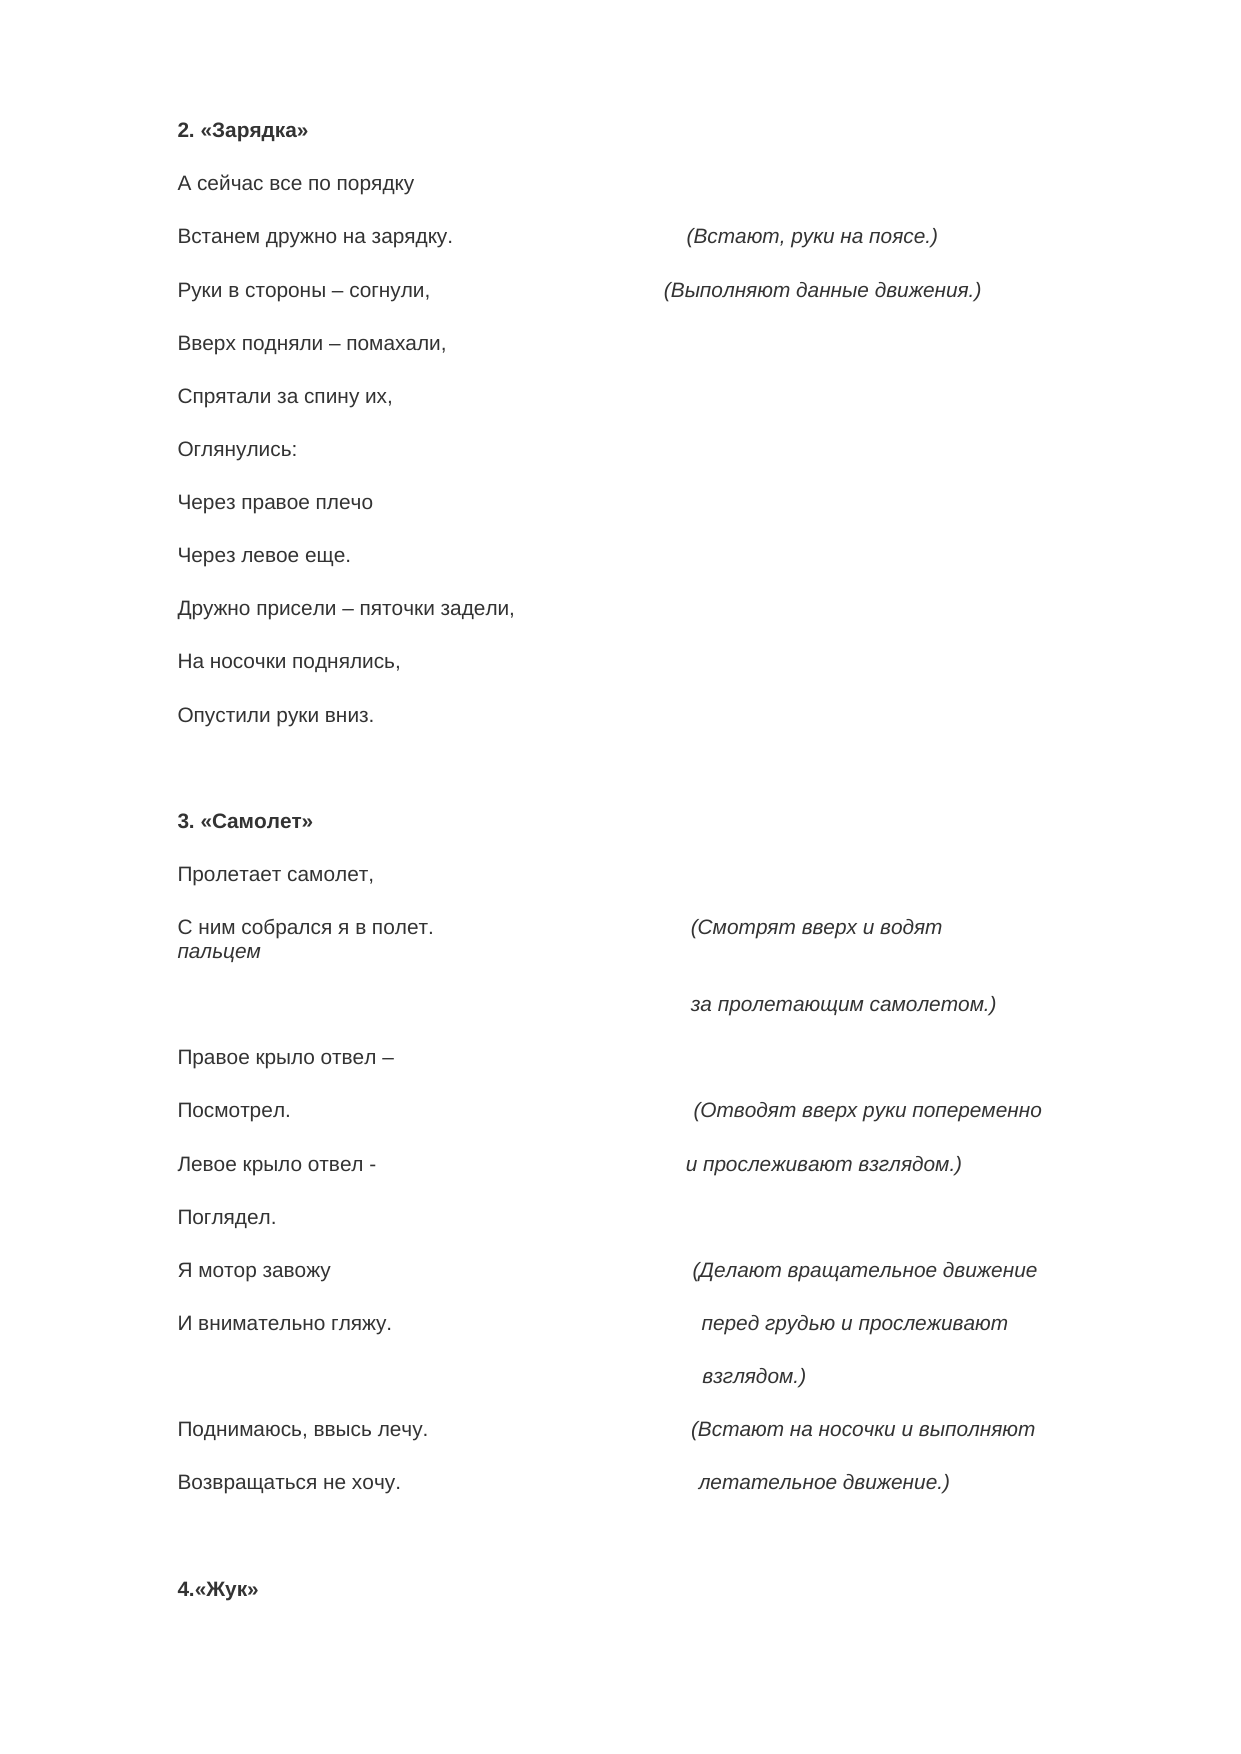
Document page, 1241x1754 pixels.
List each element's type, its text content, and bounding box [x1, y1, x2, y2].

text Вверх подняли – помахали, [177, 331, 1152, 354]
text Руки в стороны – согнули, (Выполняют данные движения.) [177, 277, 1152, 301]
text Поднимаюсь, ввысь лечу. (Встают на носочки и выполняют [177, 1417, 1152, 1441]
text Через левое еще. [177, 543, 1152, 567]
text Через правое плечо [177, 490, 1152, 514]
text Левое крыло отвел - и прослеживают взглядом.) [177, 1151, 1152, 1175]
text Дружно присели – пяточки задели, [177, 596, 1152, 620]
text взглядом.) [177, 1364, 1152, 1388]
text Встанем дружно на зарядку. (Встают, руки на поясе.) [177, 224, 1152, 248]
text Спрятали за спину их, [177, 384, 1152, 408]
text С ним собрался я в полет. (Смотрят вверх и водят пальцем [177, 915, 1152, 963]
text за пролетающим самолетом.) [177, 992, 1152, 1016]
text Посмотрел. (Отводят вверх руки попеременно [177, 1098, 1152, 1122]
text 3. «Самолет» [177, 809, 1152, 833]
text Правое крыло отвел – [177, 1045, 1152, 1069]
text 2. «Зарядка» [177, 118, 1152, 142]
text И внимательно гляжу. перед грудью и прослеживают [177, 1311, 1152, 1335]
text Я мотор завожу (Делают вращательное движение [177, 1258, 1152, 1282]
text Опустили руки вниз. [177, 702, 1152, 726]
text На носочки поднялись, [177, 649, 1152, 673]
text Оглянулись: [177, 437, 1152, 461]
text Возвращаться не хочу. летательное движение.) [177, 1470, 1152, 1494]
text Пролетает самолет, [177, 862, 1152, 886]
text Поглядел. [177, 1204, 1152, 1228]
text 4.«Жук» [177, 1576, 1152, 1600]
text А сейчас все по порядку [177, 171, 1152, 195]
